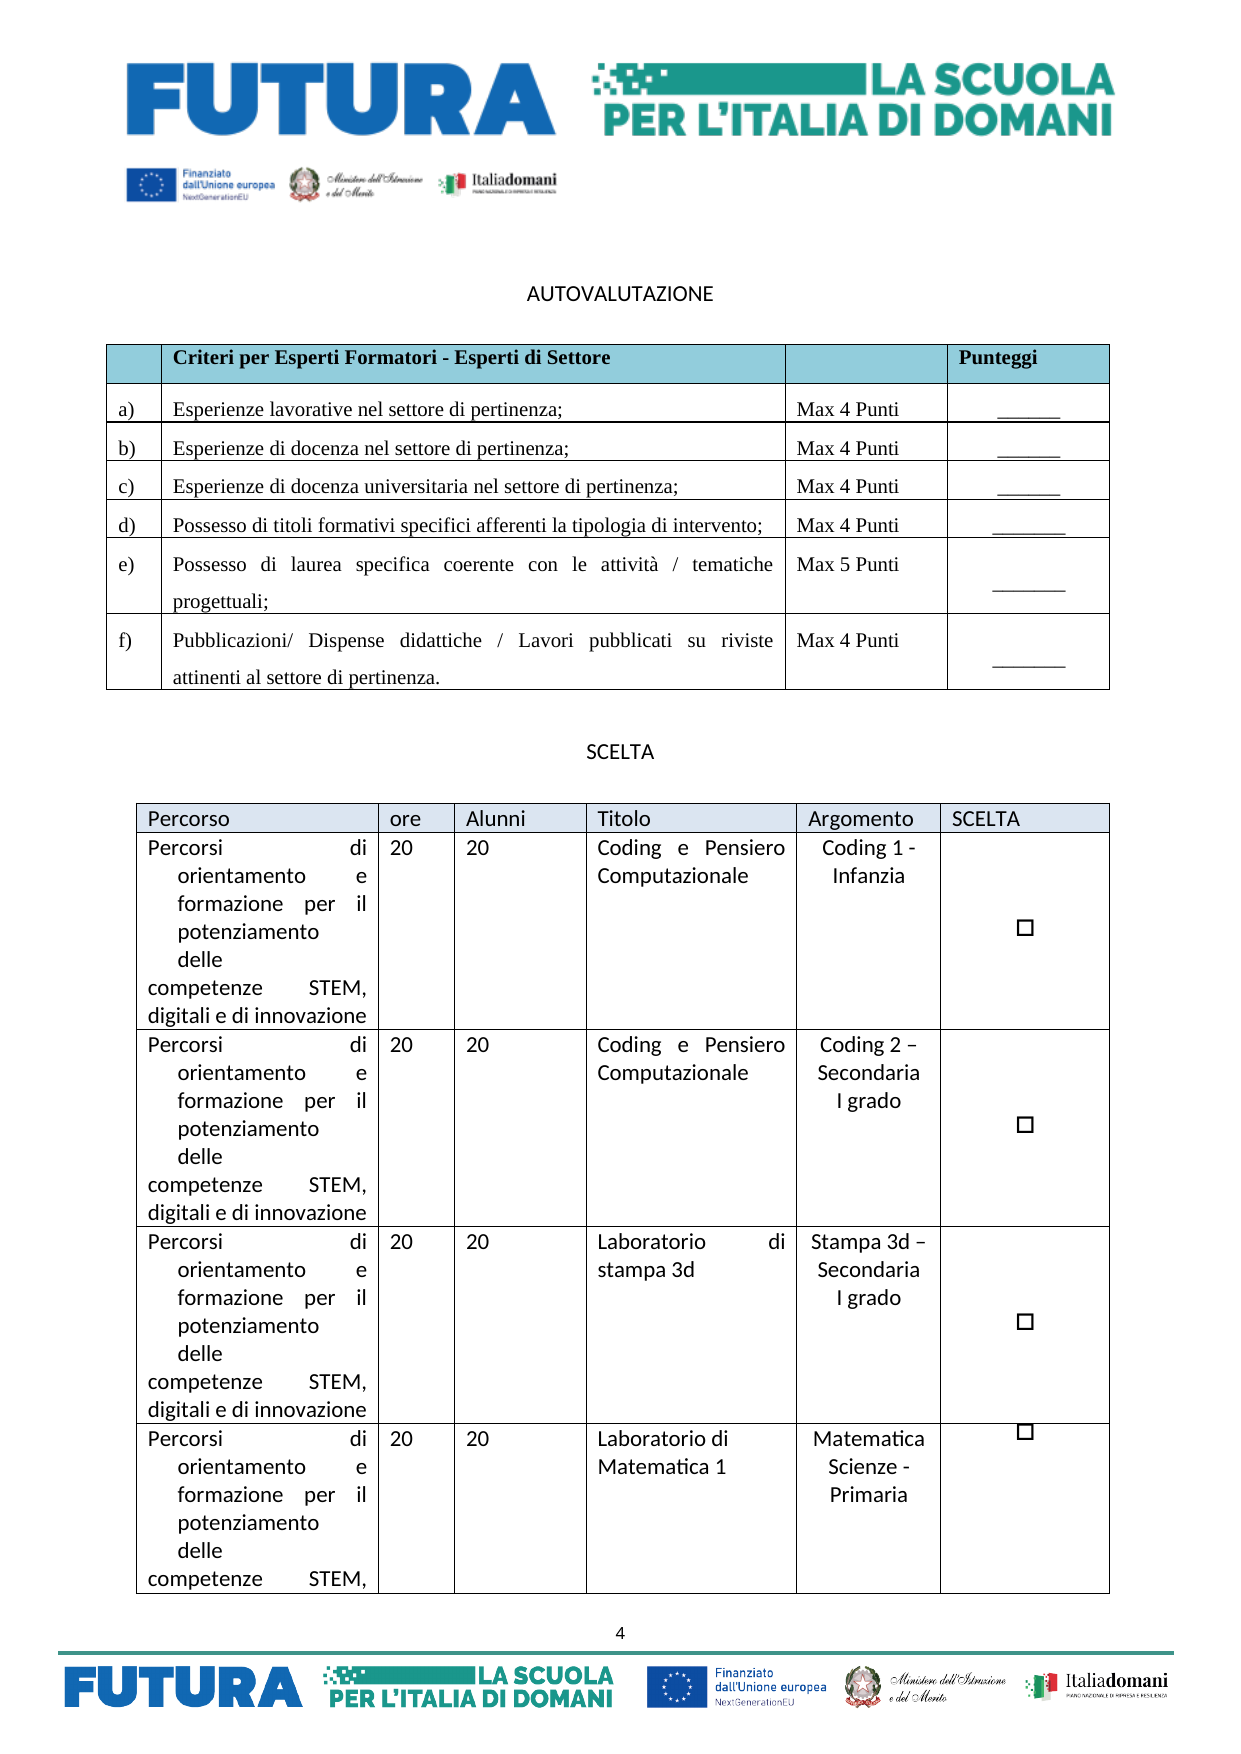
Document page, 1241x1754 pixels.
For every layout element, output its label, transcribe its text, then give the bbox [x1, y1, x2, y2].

table_header [107, 345, 161, 383]
table_cell ______ [948, 384, 1109, 421]
table_cell Esperienze lavorative nel settore di pertinenza; [162, 384, 785, 421]
table_header Alunni [455, 804, 586, 832]
table_cell Max 4 Punti [786, 500, 947, 537]
table_cell Esperienze di docenza universitaria nel settore di pertinenza; [162, 461, 785, 498]
table_cell Laboratorio di Matematica 1 [587, 1424, 796, 1592]
table_cell Matematica Scienze - Primaria [797, 1424, 940, 1592]
table_header Titolo [587, 804, 796, 832]
table_cell Max 5 Punti [786, 538, 947, 613]
table_cell 20 [379, 1030, 454, 1226]
table_cell Coding e Pensiero Computazionale [587, 833, 796, 1029]
table_header ore [379, 804, 454, 832]
table_header Percorso [137, 804, 378, 832]
table_cell 20 [379, 1227, 454, 1423]
table_cell _______ [948, 538, 1109, 613]
table_cell Laboratorio di stampa 3d [587, 1227, 796, 1423]
table_cell Percorsi di orientamento e formazione per il potenziamento delle competenze STEM, digitali e di innovazione [137, 833, 378, 1029]
table_cell a) [107, 384, 161, 421]
table_cell Pubblicazioni/ Dispense didattiche / Lavori pubblicati su riviste attinenti al settore di pertinenza. [162, 614, 785, 689]
table_cell Percorsi di orientamento e formazione per il potenziamento delle competenze STEM, digitali e di innovazione [137, 1227, 378, 1423]
table_header SCELTA [941, 804, 1109, 832]
table_cell Coding 1 - Infanzia [797, 833, 940, 1029]
table_cell Coding 2 – Secondaria I grado [797, 1030, 940, 1226]
table_cell Max 4 Punti [786, 423, 947, 460]
table_cell Stampa 3d – Secondaria I grado [797, 1227, 940, 1423]
table_cell Max 4 Punti [786, 614, 947, 689]
text AUTOVALUTAZIONE [118, 269, 1122, 307]
table_cell 20 [455, 1424, 586, 1592]
table_cell _______ [948, 614, 1109, 689]
picture [118, 59, 1123, 208]
table_cell _______ [948, 500, 1109, 537]
table_header Criteri per Esperti Formatori - Esperti di Settore [162, 345, 785, 383]
text SCELTA [118, 728, 1122, 765]
table_header Argomento [797, 804, 940, 832]
picture [62, 1663, 1170, 1711]
table_cell [941, 1030, 1109, 1226]
table_cell ______ [948, 423, 1109, 460]
table_cell Esperienze di docenza nel settore di pertinenza; [162, 423, 785, 460]
table_cell 20 [455, 1227, 586, 1423]
table_cell Percorsi di orientamento e formazione per il potenziamento delle competenze STEM, digitali e di innovazione [137, 1030, 378, 1226]
table_cell 20 [379, 833, 454, 1029]
table_cell c) [107, 461, 161, 498]
table_header [786, 345, 947, 383]
table_cell b) [107, 423, 161, 460]
table_cell [941, 1424, 1109, 1592]
table_cell 20 [455, 833, 586, 1029]
table_cell ______ [948, 461, 1109, 498]
table_cell Percorsi di orientamento e formazione per il potenziamento delle competenze STEM, digitali e di innovazione [137, 1424, 378, 1592]
table_cell Coding e Pensiero Computazionale [587, 1030, 796, 1226]
table_cell Possesso di titoli formativi specifici afferenti la tipologia di intervento; [162, 500, 785, 537]
table_cell Possesso di laurea specifica coerente con le attività / tematiche progettuali; [162, 538, 785, 613]
table_header Punteggi [948, 345, 1109, 383]
table_cell Max 4 Punti [786, 461, 947, 498]
table_cell f) [107, 614, 161, 689]
table_cell 20 [455, 1030, 586, 1226]
table_cell Max 4 Punti [786, 384, 947, 421]
table_cell e) [107, 538, 161, 613]
table_cell [941, 1227, 1109, 1423]
table_cell [941, 833, 1109, 1029]
table_cell d) [107, 500, 161, 537]
table_cell 20 [379, 1424, 454, 1592]
